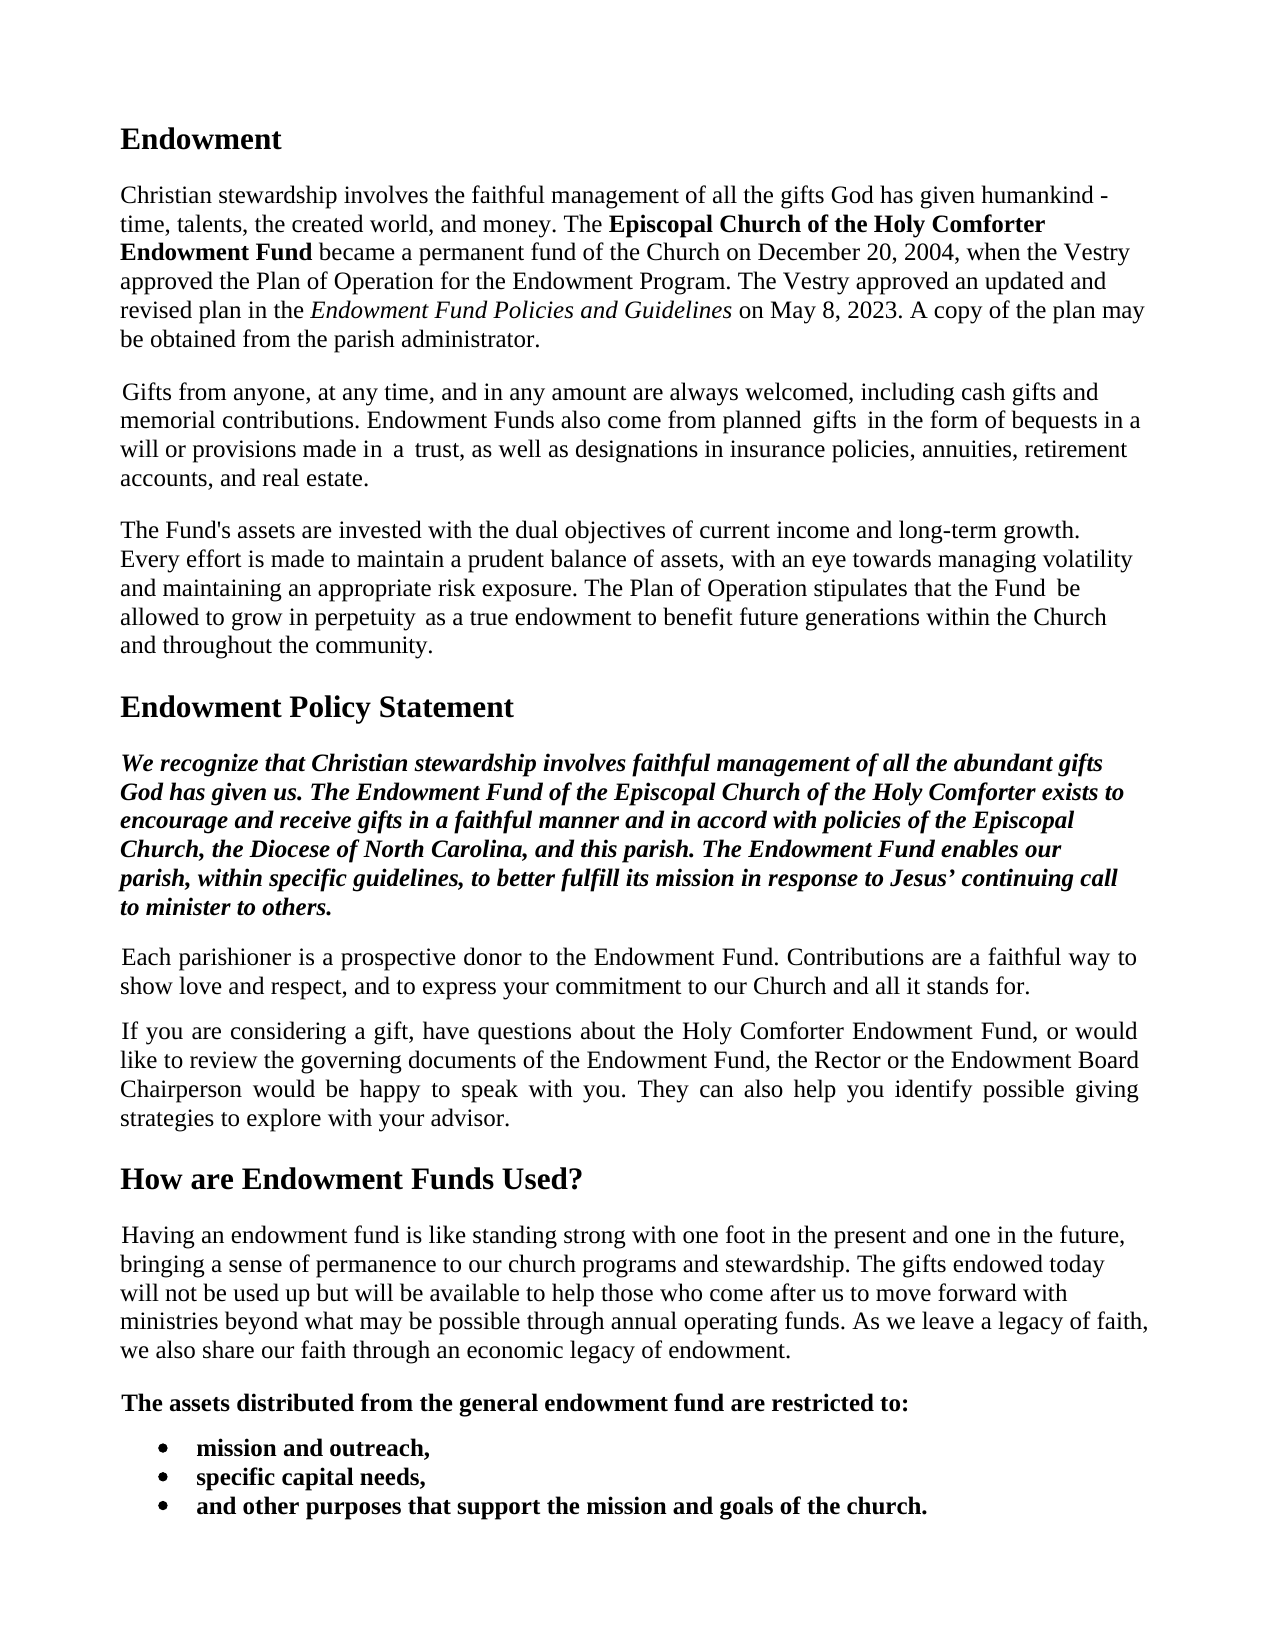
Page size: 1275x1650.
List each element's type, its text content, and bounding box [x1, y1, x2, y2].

text We recognize that Christian stewardship involves faithful management of all the abundant gifts God has given us. The Endowment Fund of the Episcopal Church of the Holy Comforter exists to encourage and receive gifts in a faithful manner and in accord with policies of the Episcopal Church, the Diocese of North Carolina, and this parish. The Endowment Fund enables our parish, within specific guidelines, to better fulfill its mission in response to Jesus’ continuing call to minister to others. [120, 748, 1141, 921]
text How are Endowment Funds Used? [120, 1160, 1146, 1196]
text Christian stewardship involves the faithful management of all the gifts God has given humankind - time, talents, the created world, and money. The Episcopal Church of the Holy Comforter Endowment Fund became a permanent fund of the Church on December 20, 2004, when the Vestry approved the Plan of Operation for the Endowment Program. The Vestry approved an updated and revised plan in the Endowment Fund Policies and Guidelines on May 8, 2023. A copy of the plan may be obtained from the parish administrator. [120, 180, 1146, 352]
list mission and outreach, [158, 1433, 1149, 1462]
text Gifts from anyone, at any time, and in any amount are always welcomed, including cash gifts and memorial contributions. Endowment Funds also come from planned gifts in the form of bequests in a will or provisions made in a trust, as well as designations in insurance policies, annuities, retirement accounts, and real estate. [120, 377, 1155, 492]
text Endowment [120, 120, 1146, 156]
text If you are considering a gift, have questions about the Holy Comforter Endowment Fund, or would like to review the governing documents of the Endowment Fund, the Rector or the Endowment Board Chairperson would be happy to speak with you. They can also help you identify possible giving strategies to explore with your advisor. [120, 1016, 1139, 1131]
text Having an endowment fund is like standing strong with one foot in the present and one in the future, bringing a sense of permanence to our church programs and stewardship. The gifts endowed today will not be used up but will be available to help those who come after us to move forward with ministries beyond what may be possible through annual operating funds. As we leave a legacy of faith, we also share our faith through an economic legacy of endowment. [120, 1220, 1149, 1364]
list specific capital needs, [158, 1462, 1149, 1491]
text The assets distributed from the general endowment fund are restricted to: [120, 1388, 1149, 1417]
text Each parishioner is a prospective donor to the Endowment Fund. Contributions are a faithful way to show love and respect, and to express your commitment to our Church and all it stands for. [120, 942, 1139, 1000]
list and other purposes that support the mission and goals of the church. [158, 1491, 1149, 1520]
text Endowment Policy Statement [120, 688, 1146, 724]
text The Fund's assets are invested with the dual objectives of current income and long-term growth. Every effort is made to maintain a prudent balance of assets, with an eye towards managing volatility and maintaining an appropriate risk exposure. The Plan of Operation stipulates that the Fund be allowed to grow in perpetuity as a true endowment to benefit future generations within the Church and throughout the community. [120, 516, 1146, 659]
